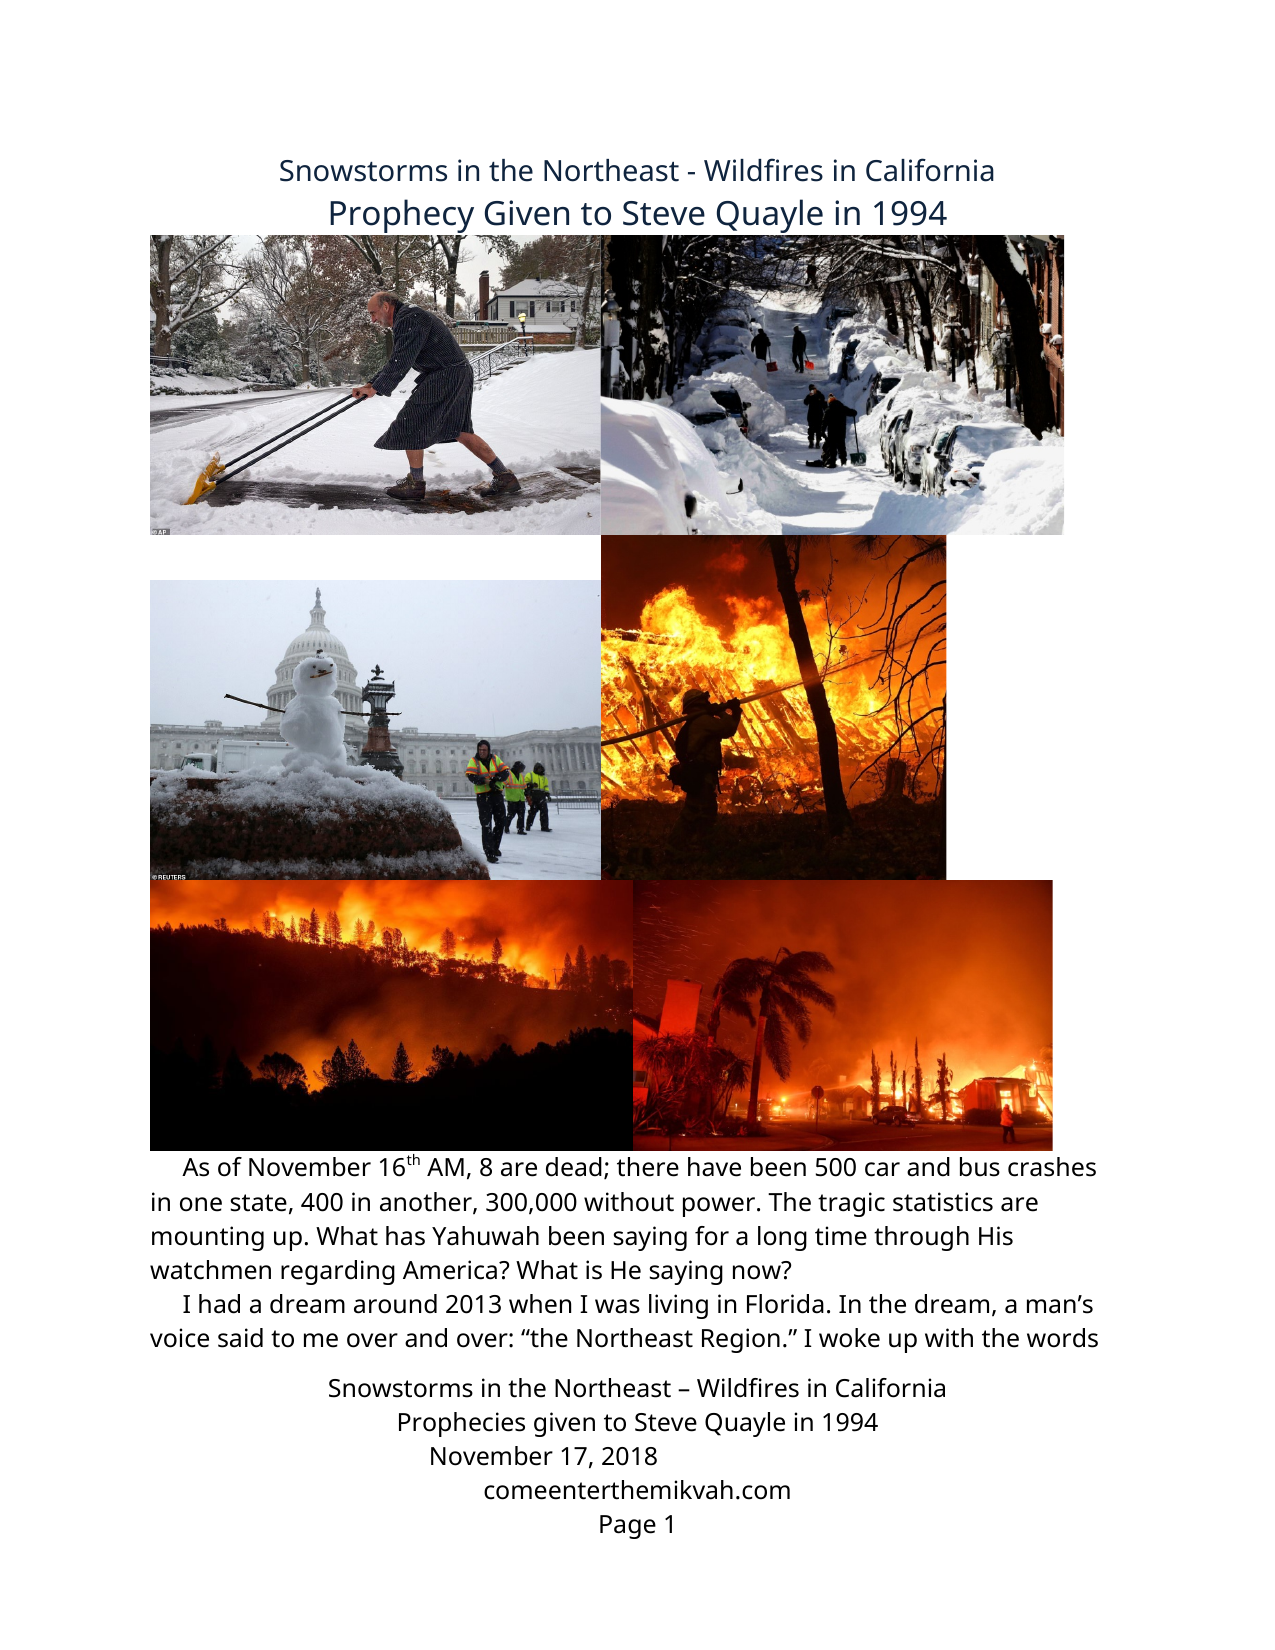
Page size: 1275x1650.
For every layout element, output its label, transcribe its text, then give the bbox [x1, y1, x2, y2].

text As of November 16th AM, 8 are dead; there have been 500 car and bus crashes in one state, 400 in another, 300,000 without power. The tragic statistics are mounting up. What has Yahuwah been saying for a long time through His watchmen regarding America? What is He saying now? [150, 1150, 1125, 1286]
text Prophecy Given to Steve Quayle in 1994 [150, 190, 1125, 235]
text Snowstorms in the Northeast - Wildfires in California [150, 150, 1125, 190]
picture [150, 235, 1065, 1151]
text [150, 1286, 1125, 1354]
